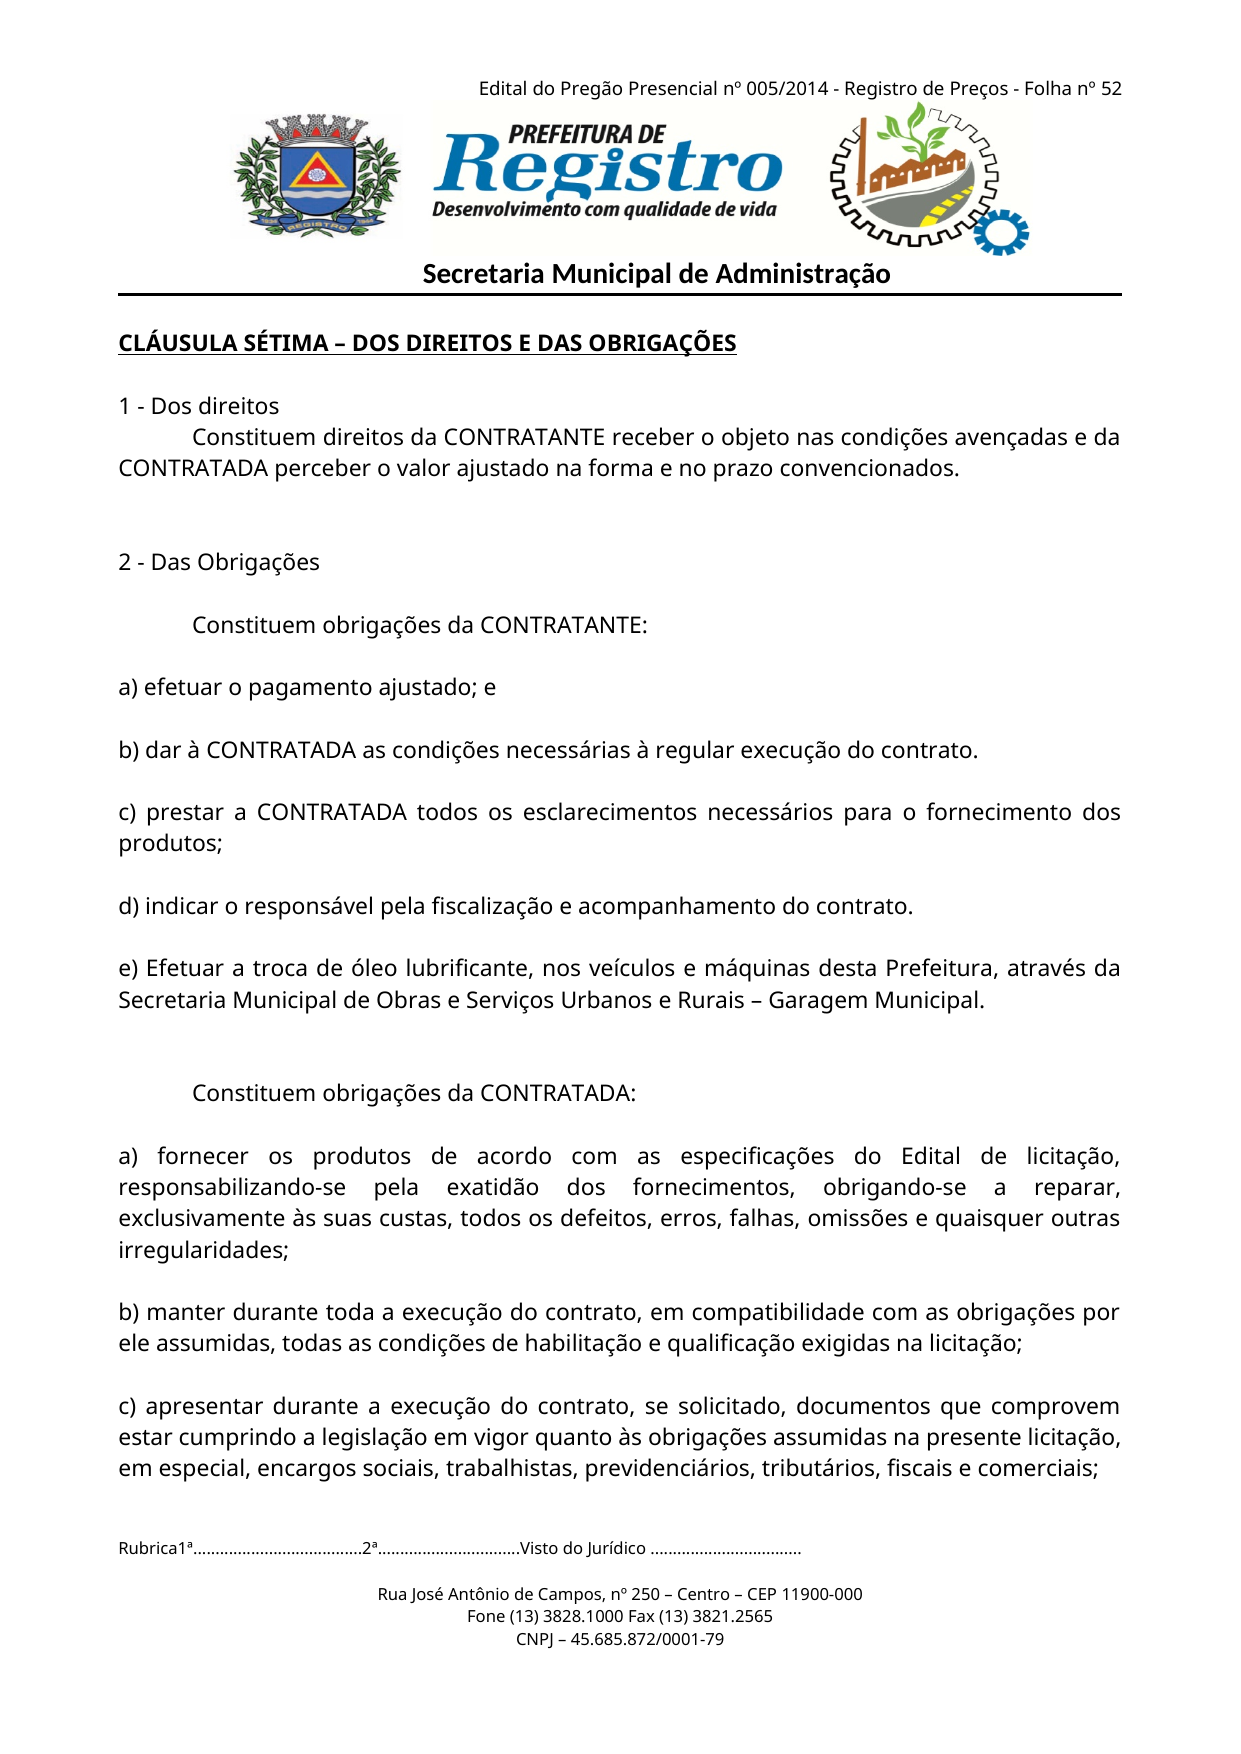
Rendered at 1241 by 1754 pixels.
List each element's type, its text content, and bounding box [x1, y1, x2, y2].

text d) indicar o responsável pela fiscalização e acompanhamento do contrato. [118, 890, 1122, 921]
text c) prestar a CONTRATADA todos os esclarecimentos necessários para o fornecimento dos produtos; [118, 796, 1122, 858]
text Constituem obrigações da CONTRATANTE: [118, 608, 1122, 640]
text 2 - Das Obrigações [118, 546, 1122, 577]
text Constituem direitos da CONTRATANTE receber o objeto nas condições avençadas e da CONTRATADA perceber o valor ajustado na forma e no prazo convencionados. [118, 421, 1122, 483]
text a) efetuar o pagamento ajustado; e [118, 671, 1122, 702]
picture [193, 100, 1047, 256]
text 1 - Dos direitos [118, 390, 1122, 421]
text e) Efetuar a troca de óleo lubrificante, nos veículos e máquinas desta Prefeitura, através da Secretaria Municipal de Obras e Serviços Urbanos e Rurais – Garagem Municipal. [118, 952, 1122, 1015]
text b) dar à CONTRATADA as condições necessárias à regular execução do contrato. [118, 733, 1122, 765]
text a) fornecer os produtos de acordo com as especificações do Edital de licitação, responsabilizando-se pela exatidão dos fornecimentos, obrigando-se a reparar, exclusivamente às suas custas, todos os defeitos, erros, falhas, omissões e quaisquer outras irregularidades; [118, 1140, 1122, 1265]
text Constituem obrigações da CONTRATADA: [118, 1077, 1122, 1108]
text c) apresentar durante a execução do contrato, se solicitado, documentos que comprovem estar cumprindo a legislação em vigor quanto às obrigações assumidas na presente licitação, em especial, encargos sociais, trabalhistas, previdenciários, tributários, fiscais e comerciais; [118, 1390, 1122, 1483]
text b) manter durante toda a execução do contrato, em compatibilidade com as obrigações por ele assumidas, todas as condições de habilitação e qualificação exigidas na licitação; [118, 1296, 1122, 1358]
text CLÁUSULA SÉTIMA – DOS DIREITOS E DAS OBRIGAÇÕES [118, 327, 1122, 358]
